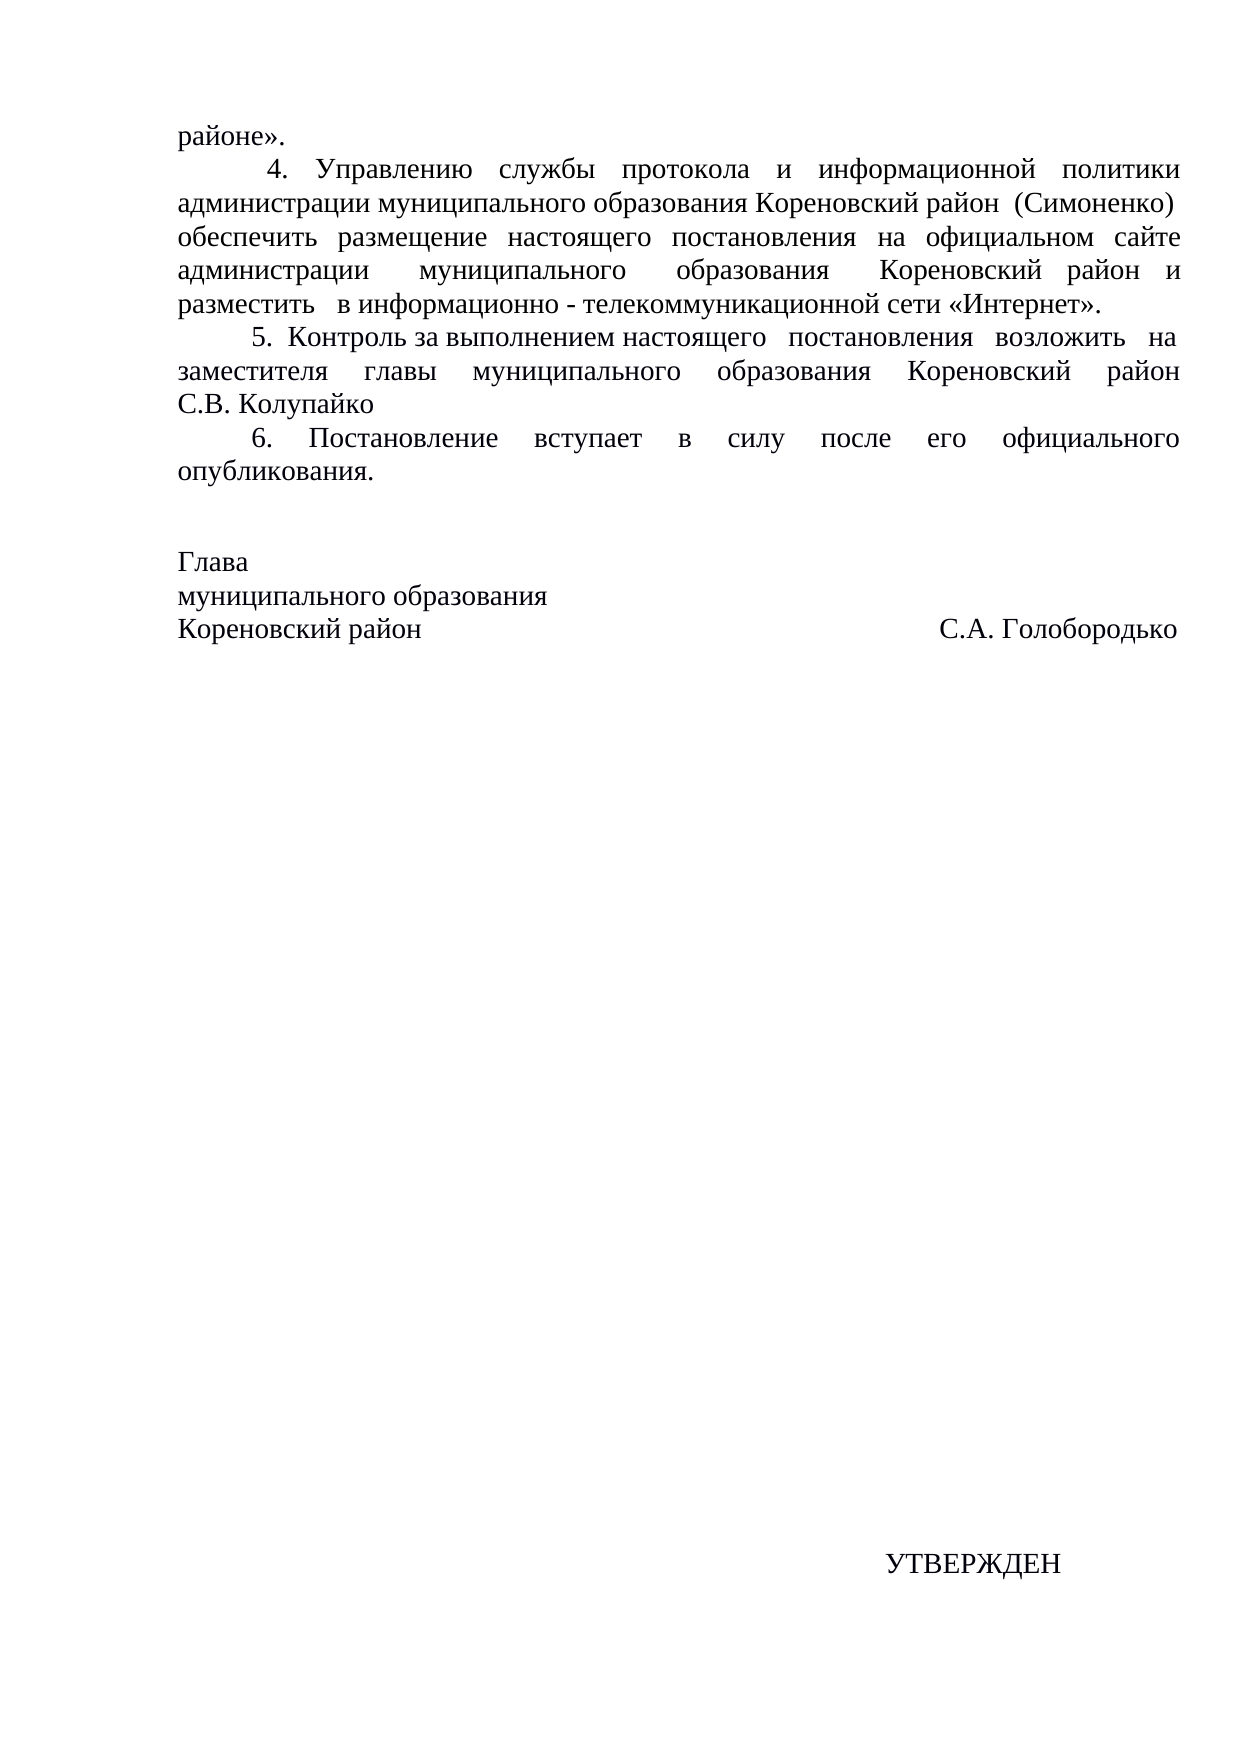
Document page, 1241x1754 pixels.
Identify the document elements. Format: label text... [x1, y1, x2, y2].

text обеспечить размещение настоящего постановления на официальном сайте администрации муниципального образования Кореновский район и разместить в информационно - телекоммуникационной сети «Интернет». [177, 219, 877, 252]
text районе». [177, 118, 1181, 152]
text муниципального образования [177, 578, 1181, 612]
text 6. Постановление вступает в силу после его официального опубликования. [177, 420, 1181, 487]
text Кореновский район С.А. Голобородько [177, 612, 1181, 645]
text 5. Контроль за выполнением настоящего постановления возложить на [177, 319, 1181, 353]
text Глава [177, 544, 1181, 578]
text заместителя главы муниципального образования Кореновский район С.В. Колупайко [177, 353, 1181, 420]
text 4. Управлению службы протокола и информационной политики администрации муниципального образования Кореновский район (Симоненко) [177, 152, 1181, 219]
text УТВЕРЖДЕН [177, 1546, 1181, 1579]
